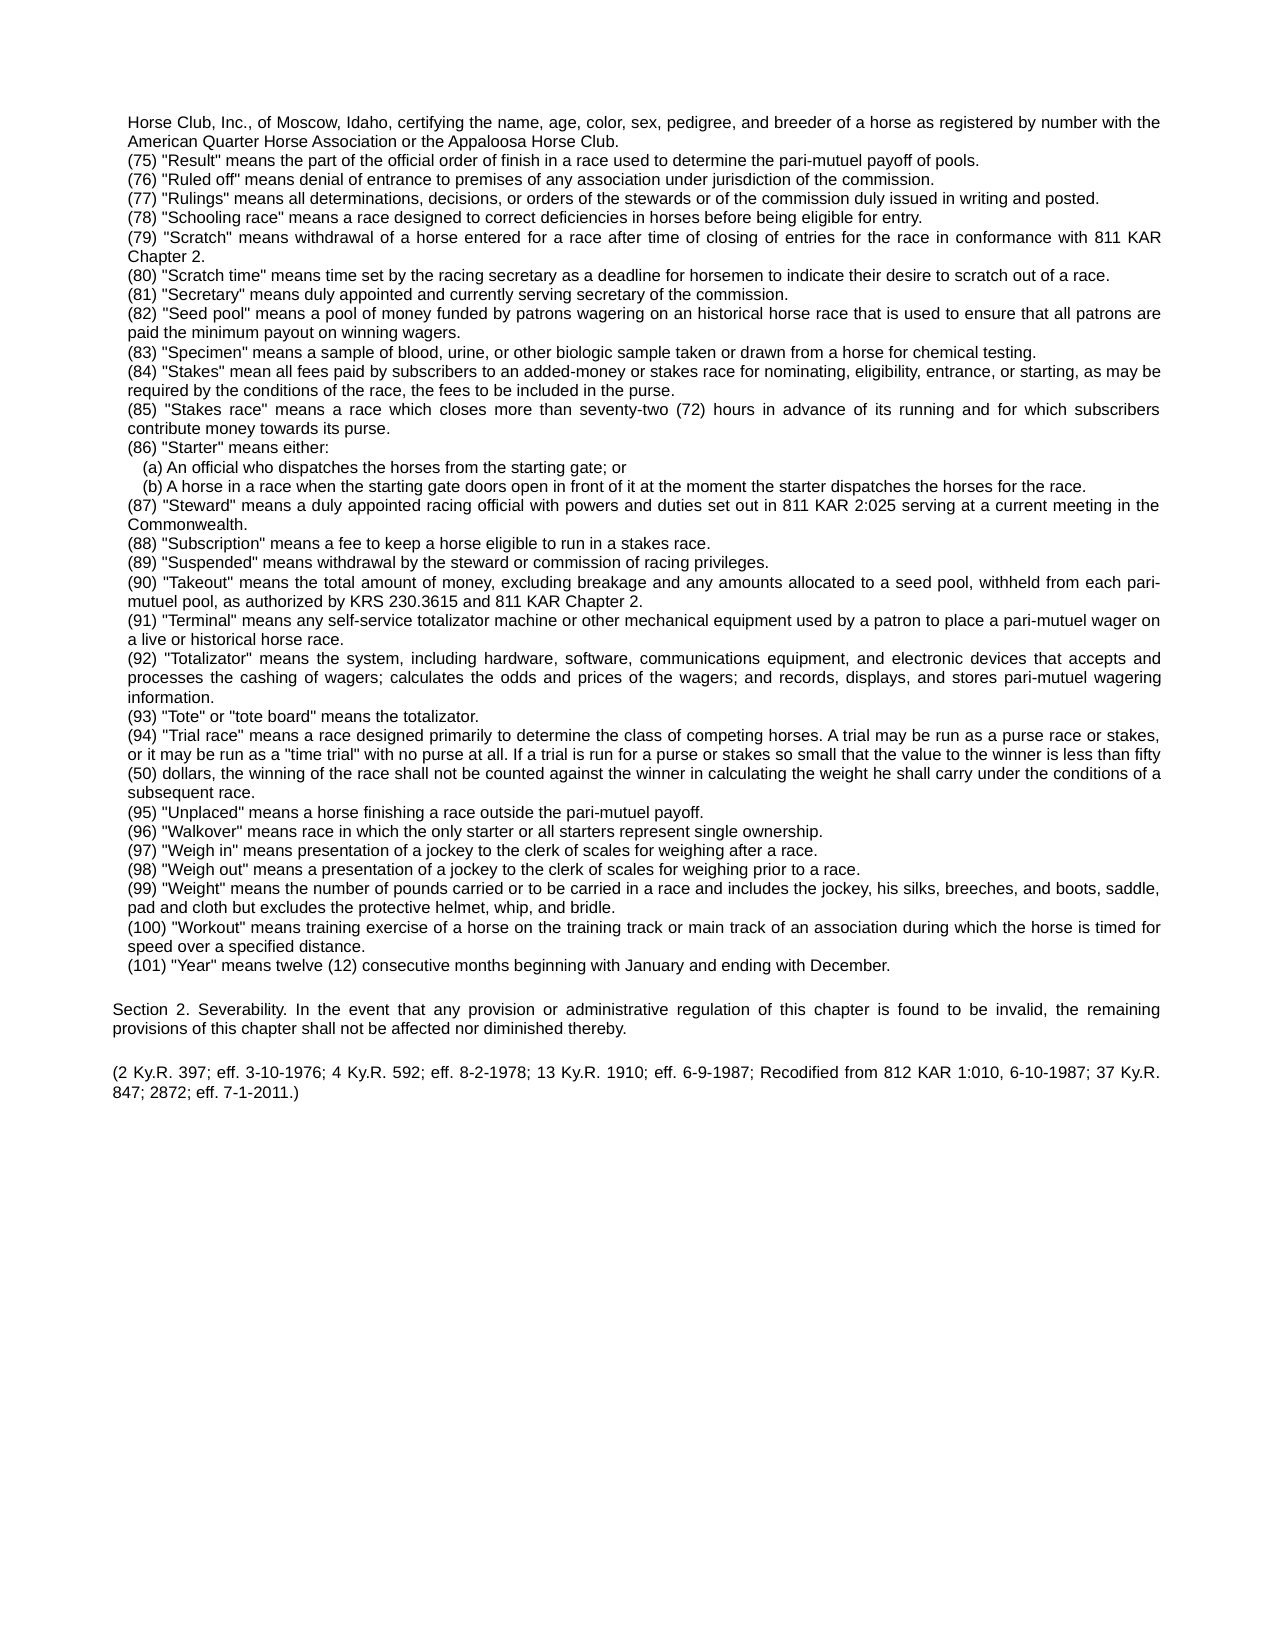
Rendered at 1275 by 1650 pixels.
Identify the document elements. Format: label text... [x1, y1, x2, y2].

text (98) "Weigh out" means a presentation of a jockey to the clerk of scales for weighing prior to a race. [127, 860, 1162, 879]
text (81) "Secretary" means duly appointed and currently serving secretary of the commission. [127, 285, 1162, 304]
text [127, 112, 1162, 151]
text (2 Ky.R. 397; eff. 3-10-1976; 4 Ky.R. 592; eff. 8-2-1978; 13 Ky.R. 1910; eff. 6-9-1987; Recodified from 812 KAR 1:010, 6-10-1987; 37 Ky.R. 847; 2872; eff. 7-1-2011.) [112, 1063, 1162, 1102]
text (100) "Workout" means training exercise of a horse on the training track or main track of an association during which the horse is timed for speed over a specified distance. [127, 917, 1162, 956]
text (94) "Trial race" means a race designed primarily to determine the class of competing horses. A trial may be run as a purse race or stakes, or it may be run as a "time trial" with no purse at all. If a trial is run for a purse or stakes so small that the value to the winner is less than fifty (50) dollars, the winning of the race shall not be counted against the winner in calculating the weight he shall carry under the conditions of a subsequent race. [127, 726, 1162, 802]
text (87) "Steward" means a duly appointed racing official with powers and duties set out in 811 KAR 2:025 serving at a current meeting in the Commonwealth. [127, 496, 1162, 534]
text (101) "Year" means twelve (12) consecutive months beginning with January and ending with December. [127, 956, 1162, 975]
text (84) "Stakes" mean all fees paid by subscribers to an added-money or stakes race for nominating, eligibility, entrance, or starting, as may be required by the conditions of the race, the fees to be included in the purse. [127, 362, 1162, 400]
text (96) "Walkover" means race in which the only starter or all starters represent single ownership. [127, 822, 1162, 841]
text (76) "Ruled off" means denial of entrance to premises of any association under jurisdiction of the commission. [127, 170, 1162, 189]
text (b) A horse in a race when the starting gate doors open in front of it at the moment the starter dispatches the horses for the race. [142, 477, 1162, 496]
text (78) "Schooling race" means a race designed to correct deficiencies in horses before being eligible for entry. [127, 208, 1162, 227]
text (80) "Scratch time" means time set by the racing secretary as a deadline for horsemen to indicate their desire to scratch out of a race. [127, 266, 1162, 285]
text (77) "Rulings" means all determinations, decisions, or orders of the stewards or of the commission duly issued in writing and posted. [127, 189, 1162, 208]
text (99) "Weight" means the number of pounds carried or to be carried in a race and includes the jockey, his silks, breeches, and boots, saddle, pad and cloth but excludes the protective helmet, whip, and bridle. [127, 879, 1162, 917]
text (86) "Starter" means either: [127, 438, 1162, 457]
text (91) "Terminal" means any self-service totalizator machine or other mechanical equipment used by a patron to place a pari-mutuel wager on a live or historical horse race. [127, 611, 1162, 649]
text (85) "Stakes race" means a race which closes more than seventy-two (72) hours in advance of its running and for which subscribers contribute money towards its purse. [127, 400, 1162, 438]
text (75) "Result" means the part of the official order of finish in a race used to determine the pari-mutuel payoff of pools. [127, 151, 1162, 170]
text (79) "Scratch" means withdrawal of a horse entered for a race after time of closing of entries for the race in conformance with 811 KAR Chapter 2. [127, 227, 1162, 266]
text Section 2. Severability. In the event that any provision or administrative regulation of this chapter is found to be invalid, the remaining provisions of this chapter shall not be affected nor diminished thereby. [112, 1000, 1162, 1038]
text (97) "Weigh in" means presentation of a jockey to the clerk of scales for weighing after a race. [127, 841, 1162, 860]
text (88) "Subscription" means a fee to keep a horse eligible to run in a stakes race. [127, 534, 1162, 553]
text (82) "Seed pool" means a pool of money funded by patrons wagering on an historical horse race that is used to ensure that all patrons are paid the minimum payout on winning wagers. [127, 304, 1162, 342]
text (93) "Tote" or "tote board" means the totalizator. [127, 707, 1162, 726]
text (a) An official who dispatches the horses from the starting gate; or [142, 457, 1162, 477]
text (90) "Takeout" means the total amount of money, excluding breakage and any amounts allocated to a seed pool, withheld from each pari-mutuel pool, as authorized by KRS 230.3615 and 811 KAR Chapter 2. [127, 572, 1162, 611]
text (95) "Unplaced" means a horse finishing a race outside the pari-mutuel payoff. [127, 802, 1162, 822]
text (89) "Suspended" means withdrawal by the steward or commission of racing privileges. [127, 553, 1162, 572]
text (92) "Totalizator" means the system, including hardware, software, communications equipment, and electronic devices that accepts and processes the cashing of wagers; calculates the odds and prices of the wagers; and records, displays, and stores pari-mutuel wagering information. [127, 649, 1162, 707]
text (83) "Specimen" means a sample of blood, urine, or other biologic sample taken or drawn from a horse for chemical testing. [127, 342, 1162, 362]
